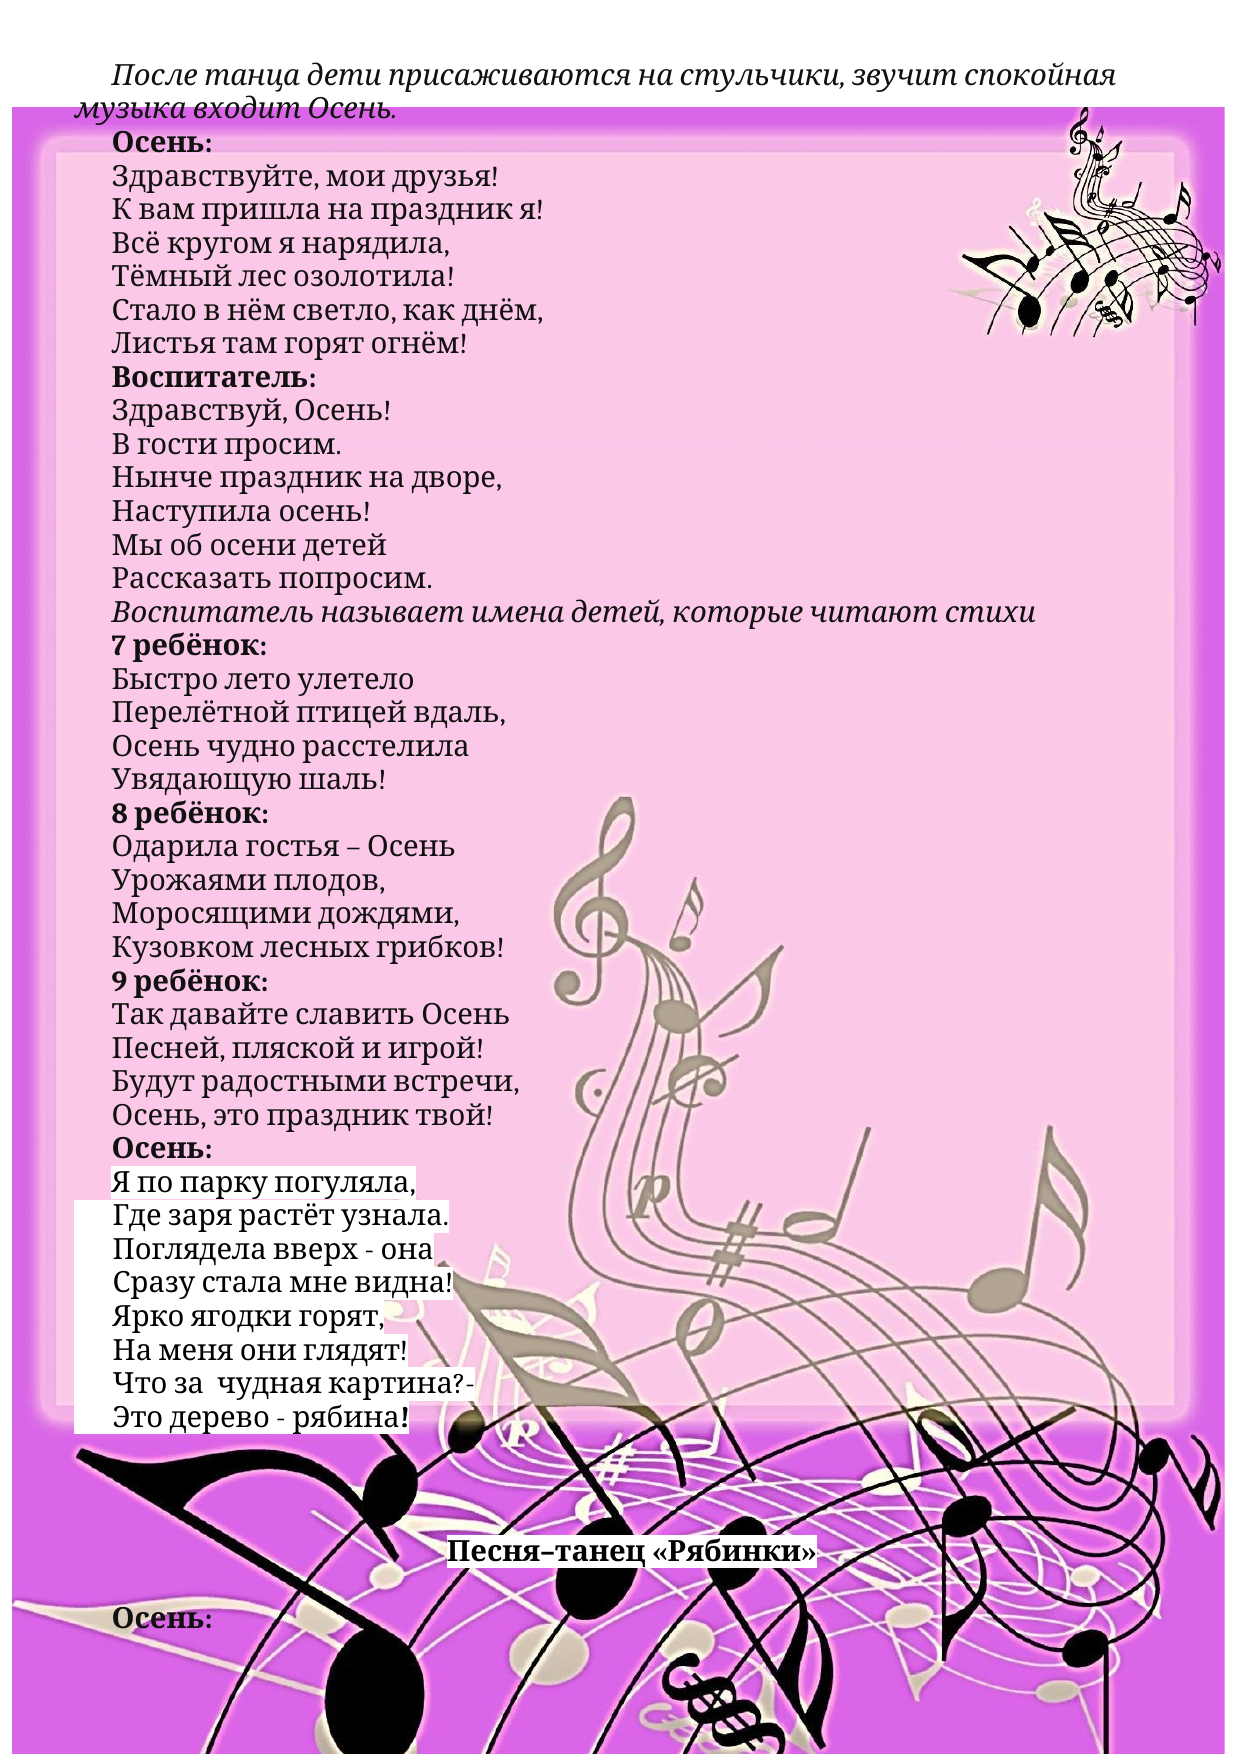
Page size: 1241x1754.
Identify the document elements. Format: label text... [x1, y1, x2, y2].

text Перелётной птицей вдаль, [74, 696, 1152, 730]
text Песня–танец «Рябинки» [74, 1535, 447, 1568]
text Увядающую шаль! [74, 763, 1152, 797]
text Мы об осени детей [74, 529, 1152, 562]
text Урожаями плодов, [74, 864, 1152, 898]
text Стало в нём светло, как днём, [74, 294, 1152, 327]
text Быстро лето улетело [74, 663, 1152, 696]
text К вам пришла на праздник я! [74, 193, 1152, 227]
text В гости просим. [74, 428, 1152, 462]
text 8 ребёнок: [74, 797, 1152, 831]
picture [12, 107, 1225, 1754]
text Песней, пляской и игрой! [74, 1032, 1152, 1065]
text Всё кругом я нарядила, [74, 227, 1152, 260]
text Песня–танец «Рябинки» [817, 1535, 1152, 1568]
text Осень: [74, 1132, 1152, 1166]
text Осень: [74, 1602, 1152, 1636]
text Листья там горят огнём! [74, 327, 1152, 361]
text Я по парку погуляла, Где заря растёт узнала. Поглядела вверх - она Сразу стала мне видна! Ярко ягодки горят, На меня они глядят! Что за чудная картина?- Это дерево - рябина! [74, 1166, 1152, 1434]
text 9 ребёнок: [74, 965, 1152, 998]
text Здравствуйте, мои друзья! [74, 160, 1152, 193]
text Так давайте славить Осень [74, 998, 1152, 1032]
text Тёмный лес озолотила! [74, 260, 1152, 294]
text Будут радостными встречи, [74, 1065, 1152, 1099]
text Осень, это праздник твой! [74, 1099, 1152, 1132]
text После танца дети присаживаются на стульчики, звучит спокойная музыка входит Осень. [74, 59, 1152, 126]
text Рассказать попросим. [74, 562, 1152, 596]
text 7 ребёнок: [74, 629, 1152, 663]
text Моросящими дождями, [74, 898, 1152, 931]
text Кузовком лесных грибков! [74, 931, 1152, 965]
text Одарила гостья – Осень [74, 831, 1152, 864]
text Осень: [74, 126, 1152, 160]
text Воспитатель называет имена детей, которые читают стихи [74, 596, 1152, 629]
text Здравствуй, Осень! [74, 394, 1152, 428]
text Нынче праздник на дворе, [74, 462, 1152, 495]
text Осень чудно расстелила [74, 730, 1152, 763]
text Воспитатель: [74, 361, 1152, 394]
text Наступила осень! [74, 495, 1152, 529]
